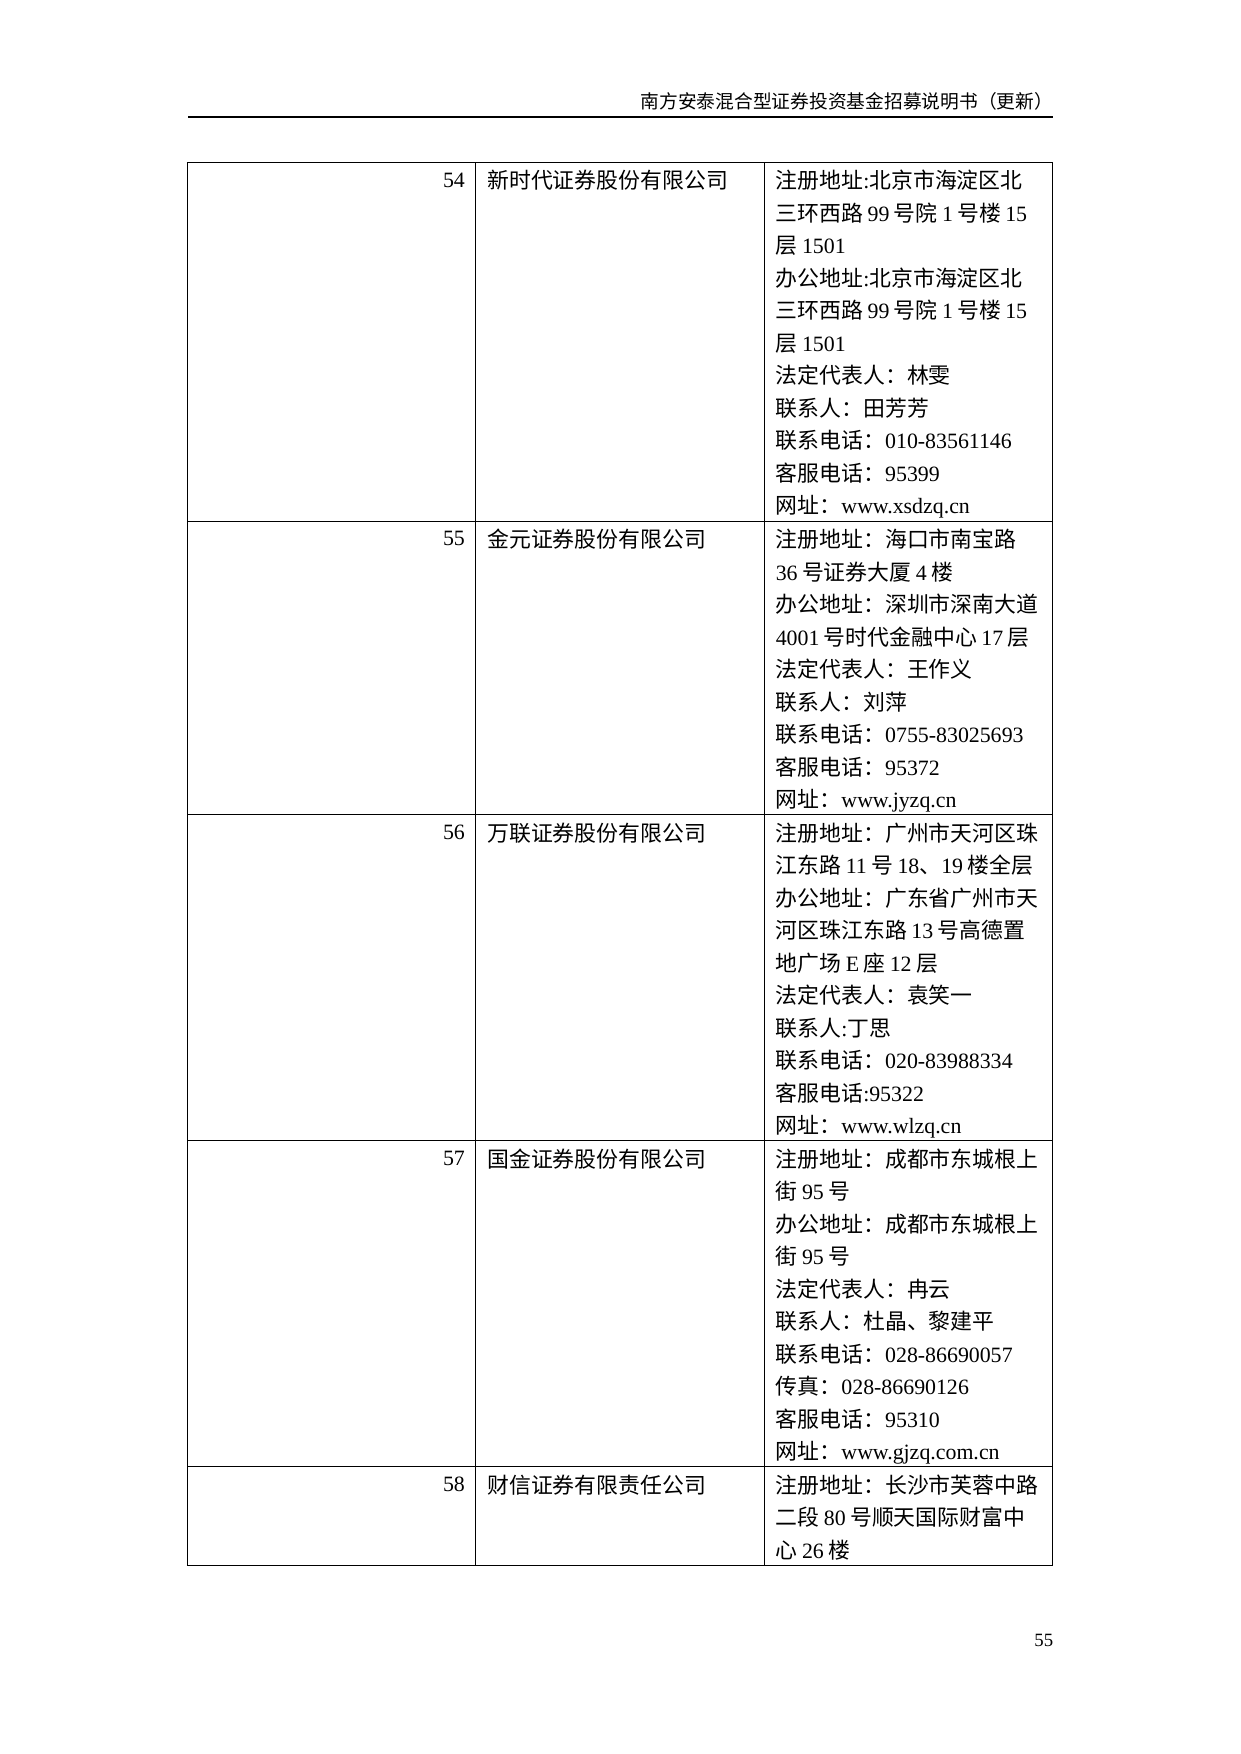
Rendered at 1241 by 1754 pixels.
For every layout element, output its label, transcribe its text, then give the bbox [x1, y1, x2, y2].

table_cell 56 [188, 815, 475, 1140]
table_cell 新时代证券股份有限公司 [476, 163, 764, 521]
table_cell 58 [188, 1467, 475, 1565]
table_cell 金元证券股份有限公司 [476, 522, 764, 814]
table_cell 54 [188, 163, 475, 521]
table_cell 注册地址:北京市海淀区北三环西路99号院1号楼15层1501 办公地址:北京市海淀区北三环西路99号院1号楼15层1501 法定代表人：林雯 联系人：田芳芳 联系电话：010-83561146 客服电话：95399 网址：www.xsdzq.cn [765, 163, 1052, 521]
table_cell 57 [188, 1141, 475, 1466]
table_cell 财信证券有限责任公司 [476, 1467, 764, 1565]
table_cell 国金证券股份有限公司 [476, 1141, 764, 1466]
table_cell 注册地址：海口市南宝路36号证券大厦4楼 办公地址：深圳市深南大道4001号时代金融中心17层 法定代表人：王作义 联系人：刘萍 联系电话：0755-83025693 客服电话：95372 网址：www.jyzq.cn [765, 522, 1052, 814]
table_cell 55 [188, 522, 475, 814]
table_cell 注册地址：成都市东城根上街95号 办公地址：成都市东城根上街95号 法定代表人：冉云 联系人：杜晶、黎建平 联系电话：028-86690057 传真：028-86690126 客服电话：95310 网址：www.gjzq.com.cn [765, 1141, 1052, 1466]
table_cell 注册地址：广州市天河区珠江东路11号18、19楼全层 办公地址：广东省广州市天河区珠江东路13号高德置地广场E座12层 法定代表人：袁笑一 联系人:丁思 联系电话：020-83988334 客服电话:95322 网址：www.wlzq.cn [765, 815, 1052, 1140]
table_cell 万联证券股份有限公司 [476, 815, 764, 1140]
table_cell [765, 1467, 1052, 1565]
